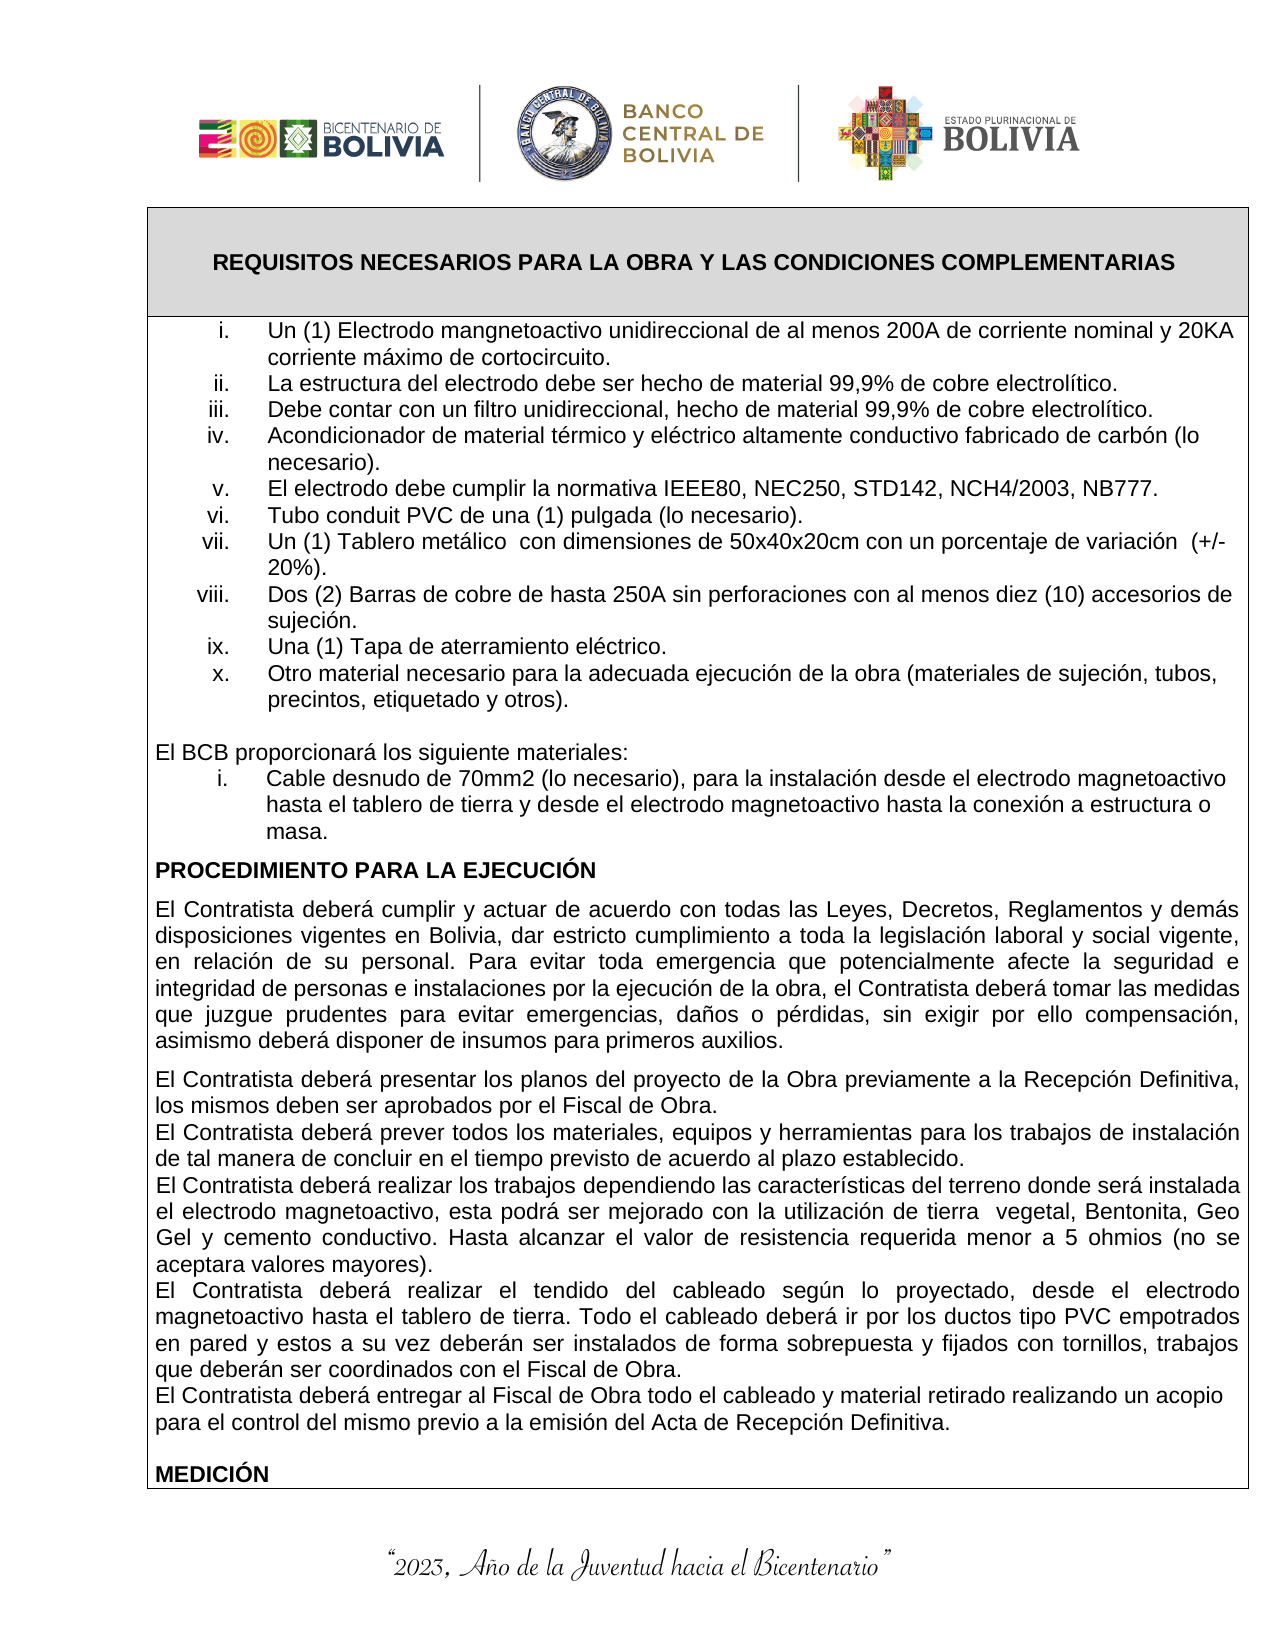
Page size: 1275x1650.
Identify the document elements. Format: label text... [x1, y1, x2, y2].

picture [1, 1536, 1274, 1650]
picture [1, 1, 1275, 185]
table_header REQUISITOS NECESARIOS PARA LA OBRA Y LAS CONDICIONES COMPLEMENTARIAS [148, 208, 1248, 316]
